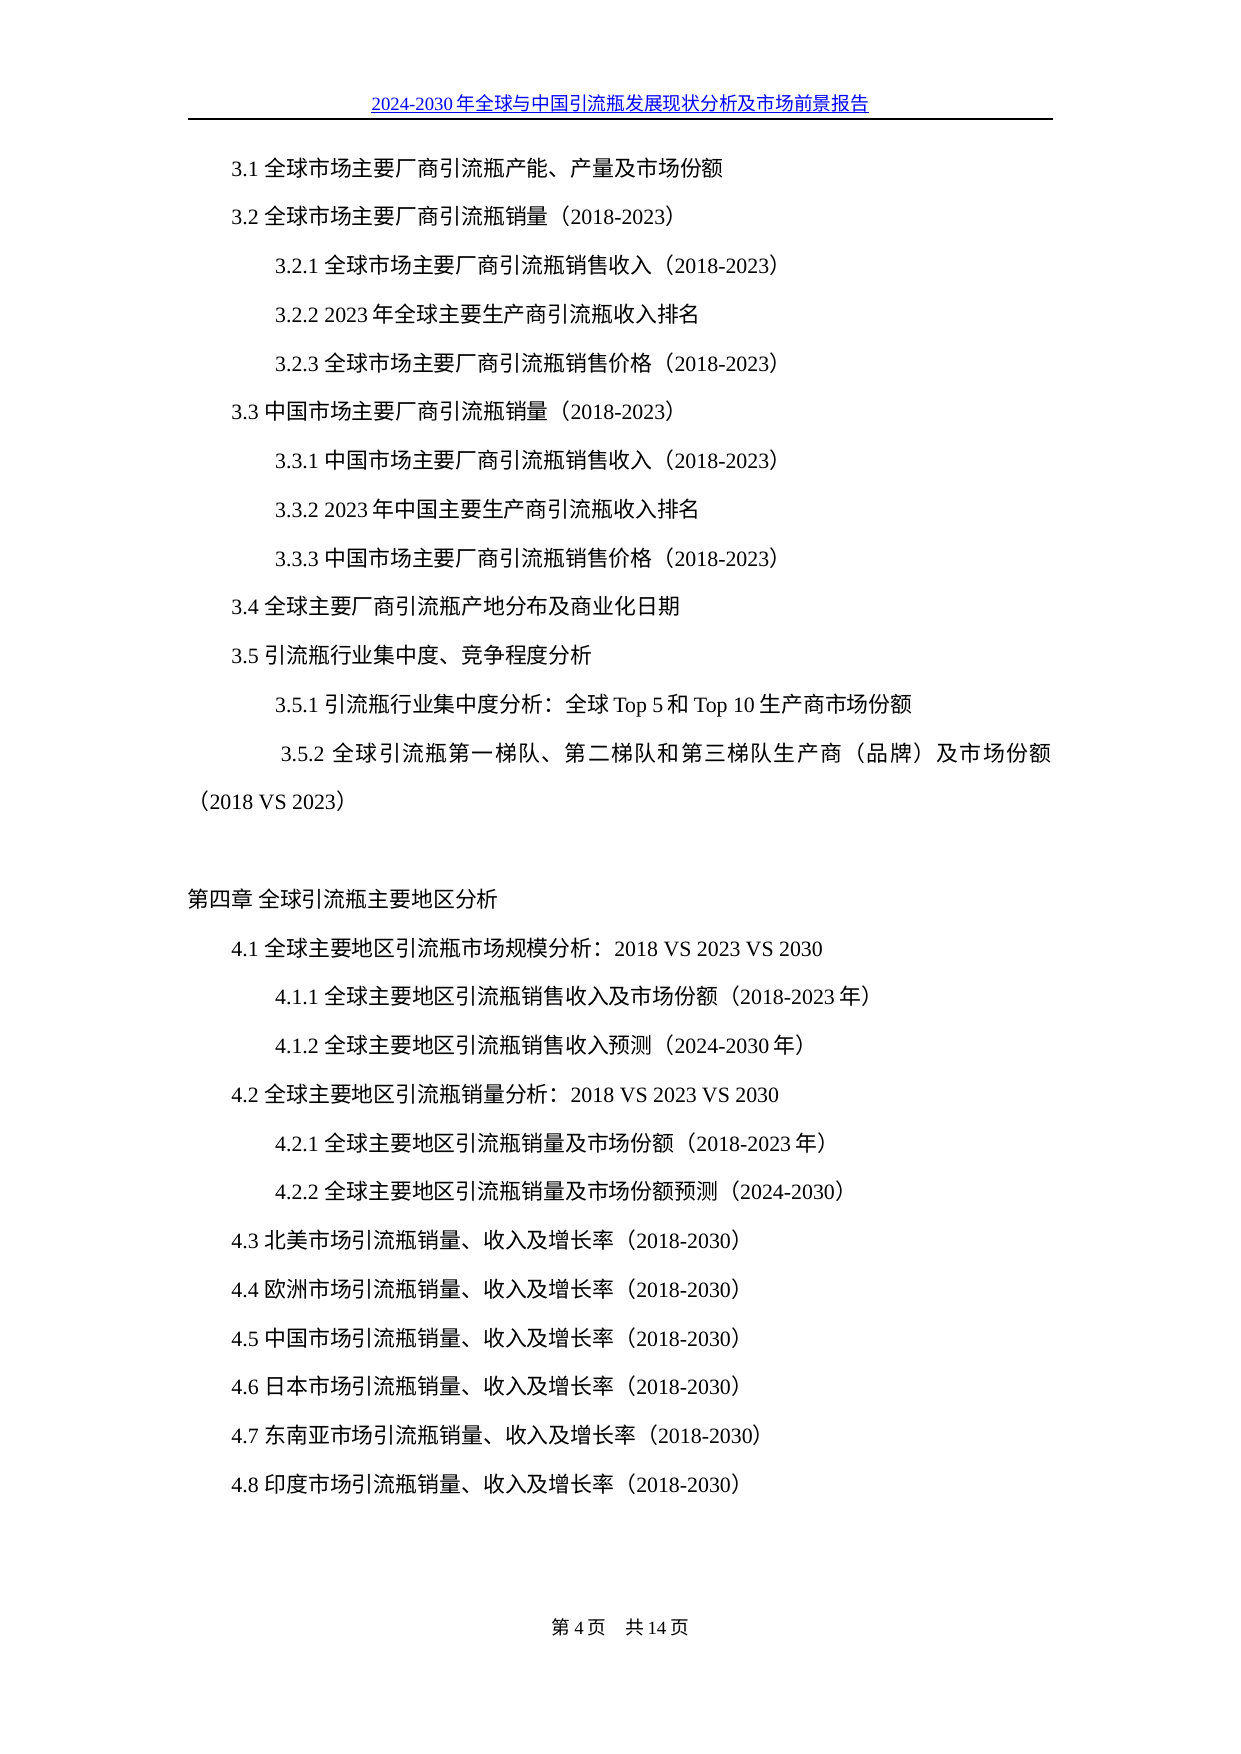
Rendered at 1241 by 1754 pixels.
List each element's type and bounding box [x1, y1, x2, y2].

text [187, 150, 1053, 1499]
